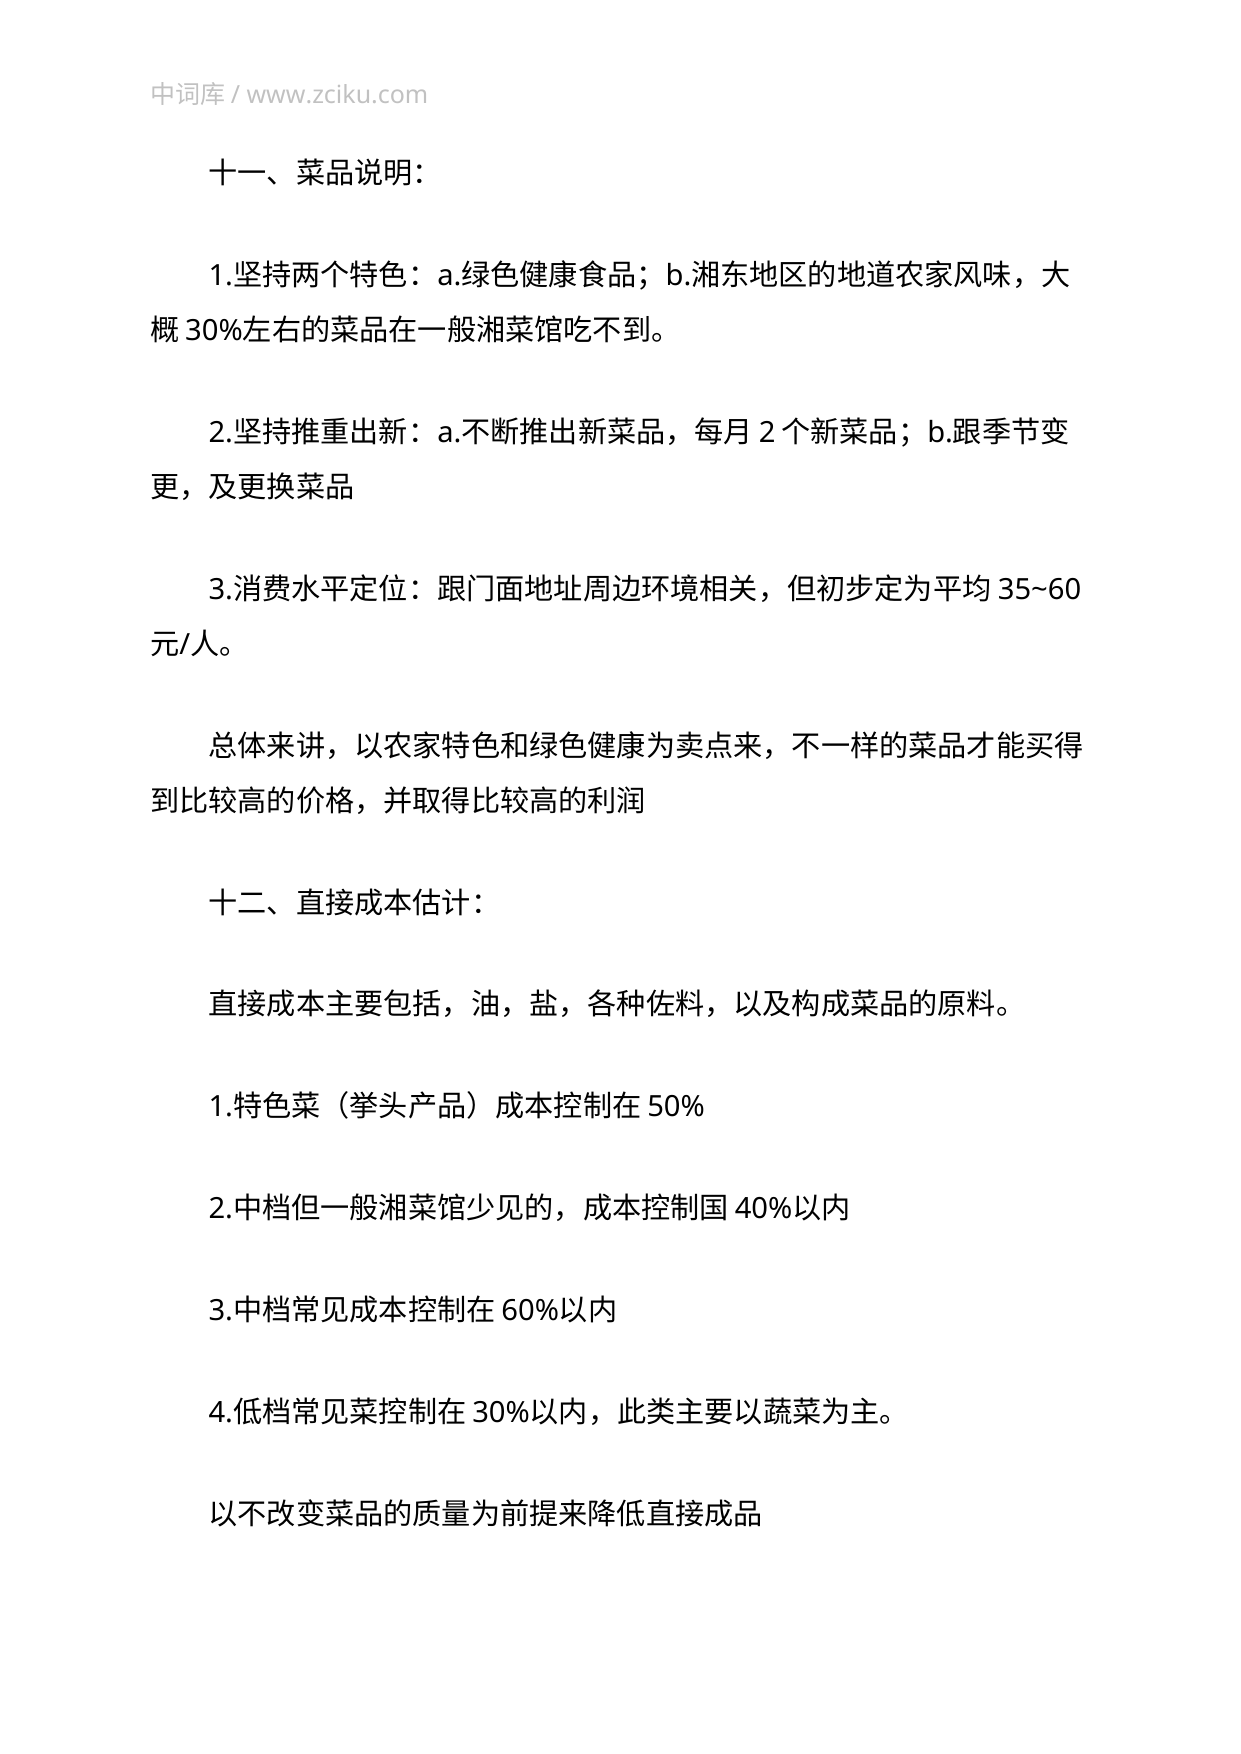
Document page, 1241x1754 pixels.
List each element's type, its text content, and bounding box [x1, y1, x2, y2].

text 总体来讲，以农家特色和绿色健康为卖点来，不一样的菜品才能买得到比较高的价格，并取得比较高的利润 [150, 722, 1090, 820]
text 1.坚持两个特色：a.绿色健康食品；b.湘东地区的地道农家风味，大概30%左右的菜品在一般湘菜馆吃不到。 [150, 252, 1090, 349]
text 2.坚持推重出新：a.不断推出新菜品，每月2个新菜品；b.跟季节变更，及更换菜品 [150, 409, 1090, 506]
text 以不改变菜品的质量为前提来降低直接成品 [150, 1491, 1090, 1533]
text 3.消费水平定位：跟门面地址周边环境相关，但初步定为平均 35~60元/人。 [150, 566, 1090, 663]
text 十一、菜品说明： [150, 150, 1090, 192]
text 1.特色菜（挙头产品）成本控制在50% [150, 1083, 1090, 1125]
text 直接成本主要包括，油，盐，各种佐料，以及构成菜品的原料。 [150, 981, 1090, 1023]
text 4.低档常见菜控制在30%以内，此类主要以蔬菜为主。 [150, 1389, 1090, 1431]
text 十二、直接成本估计： [150, 879, 1090, 921]
text 2.中档但一般湘菜馆少见的，成本控制国40%以内 [150, 1185, 1090, 1227]
text 3.中档常见成本控制在60%以内 [150, 1287, 1090, 1329]
